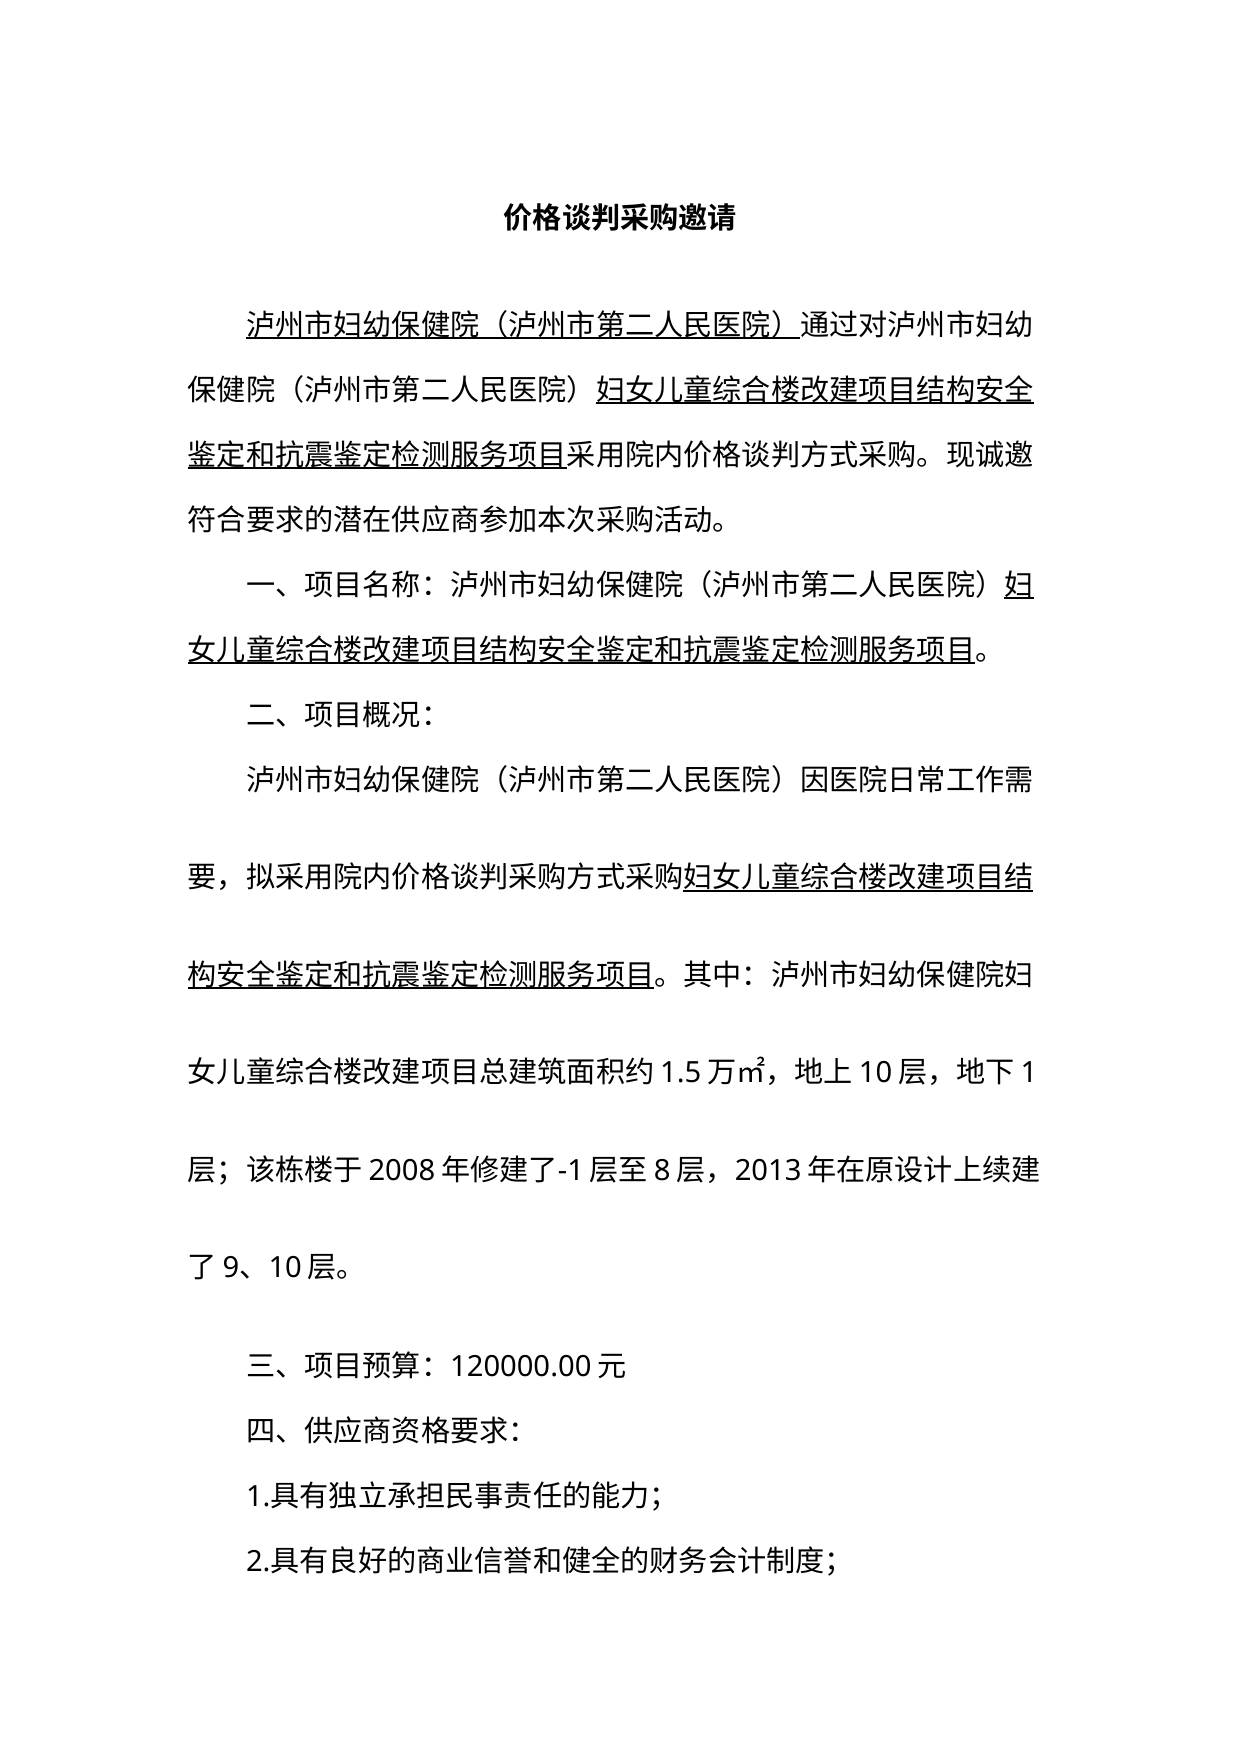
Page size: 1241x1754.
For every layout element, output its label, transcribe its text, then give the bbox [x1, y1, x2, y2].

text 1.具有独立承担民事责任的能力； [187, 1461, 1053, 1526]
list 一、项目名称：泸州市妇幼保健院（泸州市第二人民医院）妇女儿童综合楼改建项目结构安全鉴定和抗震鉴定检测服务项目。 [187, 550, 1053, 680]
list 四、供应商资格要求： [187, 1396, 1053, 1461]
list 三、项目预算：120000.00元 [187, 1331, 1053, 1396]
text 泸州市妇幼保健院（泸州市第二人民医院）通过对泸州市妇幼保健院（泸州市第二人民医院）妇女儿童综合楼改建项目结构安全鉴定和抗震鉴定检测服务项目采用院内价格谈判方式采购。现诚邀符合要求的潜在供应商参加本次采购活动。 [187, 290, 1053, 550]
subtitle 价格谈判采购邀请 [187, 183, 1053, 248]
list 二、项目概况： [187, 680, 1053, 745]
text 2.具有良好的商业信誉和健全的财务会计制度； [187, 1526, 1053, 1591]
text 泸州市妇幼保健院（泸州市第二人民医院）因医院日常工作需要，拟采用院内价格谈判采购方式采购妇女儿童综合楼改建项目结构安全鉴定和抗震鉴定检测服务项目。其中：泸州市妇幼保健院妇女儿童综合楼改建项目总建筑面积约1.5万㎡，地上10层，地下1层；该栋楼于2008年修建了-1层至8层，2013年在原设计上续建了9、10层。 [187, 745, 1053, 1297]
